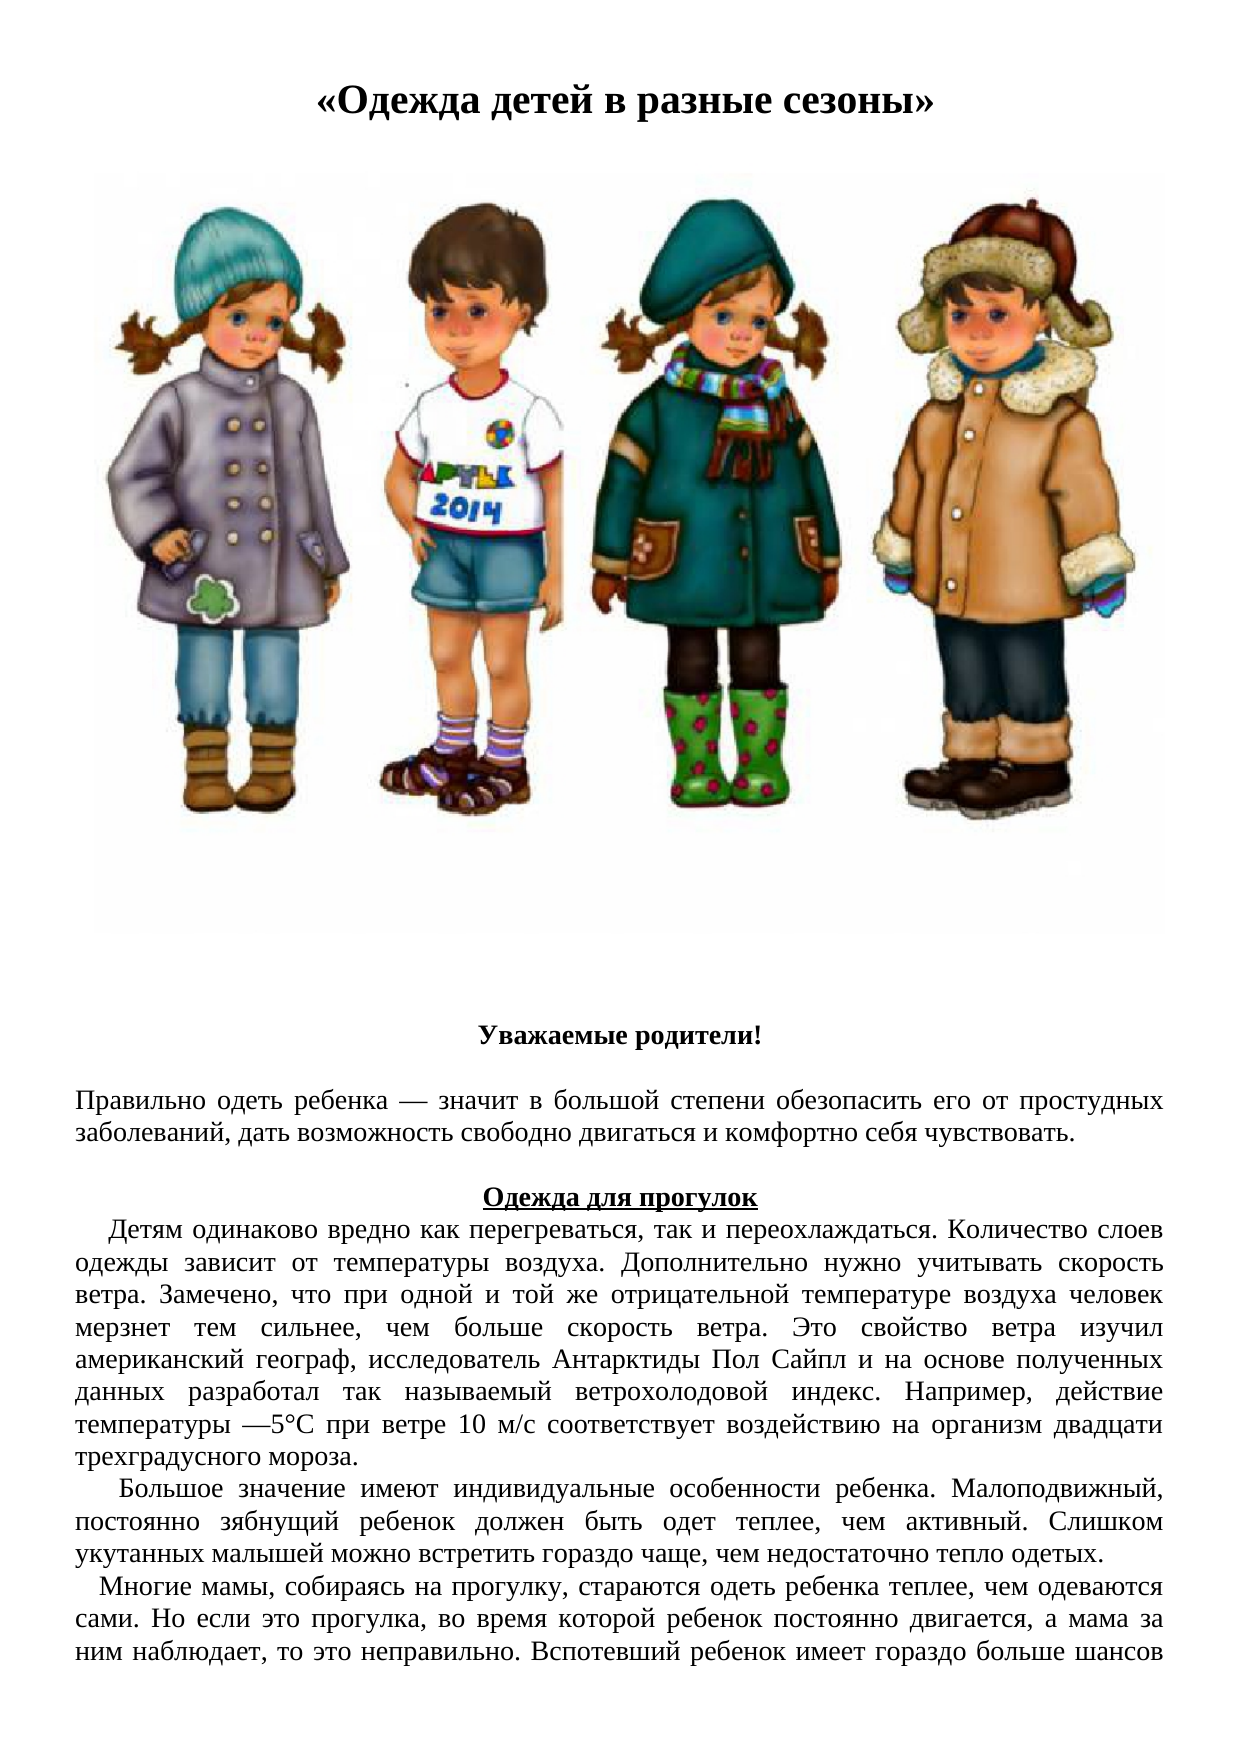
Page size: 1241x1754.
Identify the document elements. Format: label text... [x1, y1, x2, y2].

picture [75, 163, 1166, 981]
text Одежда для прогулок [75, 1180, 1165, 1212]
text Уважаемые родители! [75, 1018, 1165, 1050]
text «Одежда детей в разные сезоны» [75, 75, 1165, 123]
text Большое значение имеют индивидуальные особенности ребенка. Малоподвижный, постоянно зябнущий ребенок должен быть одет теплее, чем активный. Слишком укутанных малышей можно встретить гораздо чаще, чем недостаточно тепло одетых. [75, 1472, 1165, 1569]
text Детям одинаково вредно как перегреваться, так и переохлаждаться. Количество слоев одежды зависит от температуры воздуха. Дополнительно нужно учитывать скорость ветра. Замечено, что при одной и той же отрицательной температуре воздуха человек мерзнет тем сильнее, чем больше скорость ветра. Это свойство ветра изучил американский географ, исследователь Антарктиды Пол Сайпл и на основе полученных данных разработал так называемый ветрохолодовой индекс. Например, действие температуры —5°С при ветре 10 м/с соответствует воздействию на организм двадцати трехградусного мороза. [75, 1212, 1165, 1472]
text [75, 1569, 1165, 1666]
text Правильно одеть ребенка — значит в большой степени обезопасить его от простудных заболеваний, дать возможность свободно двигаться и комфортно себя чувствовать. [75, 1083, 1165, 1148]
